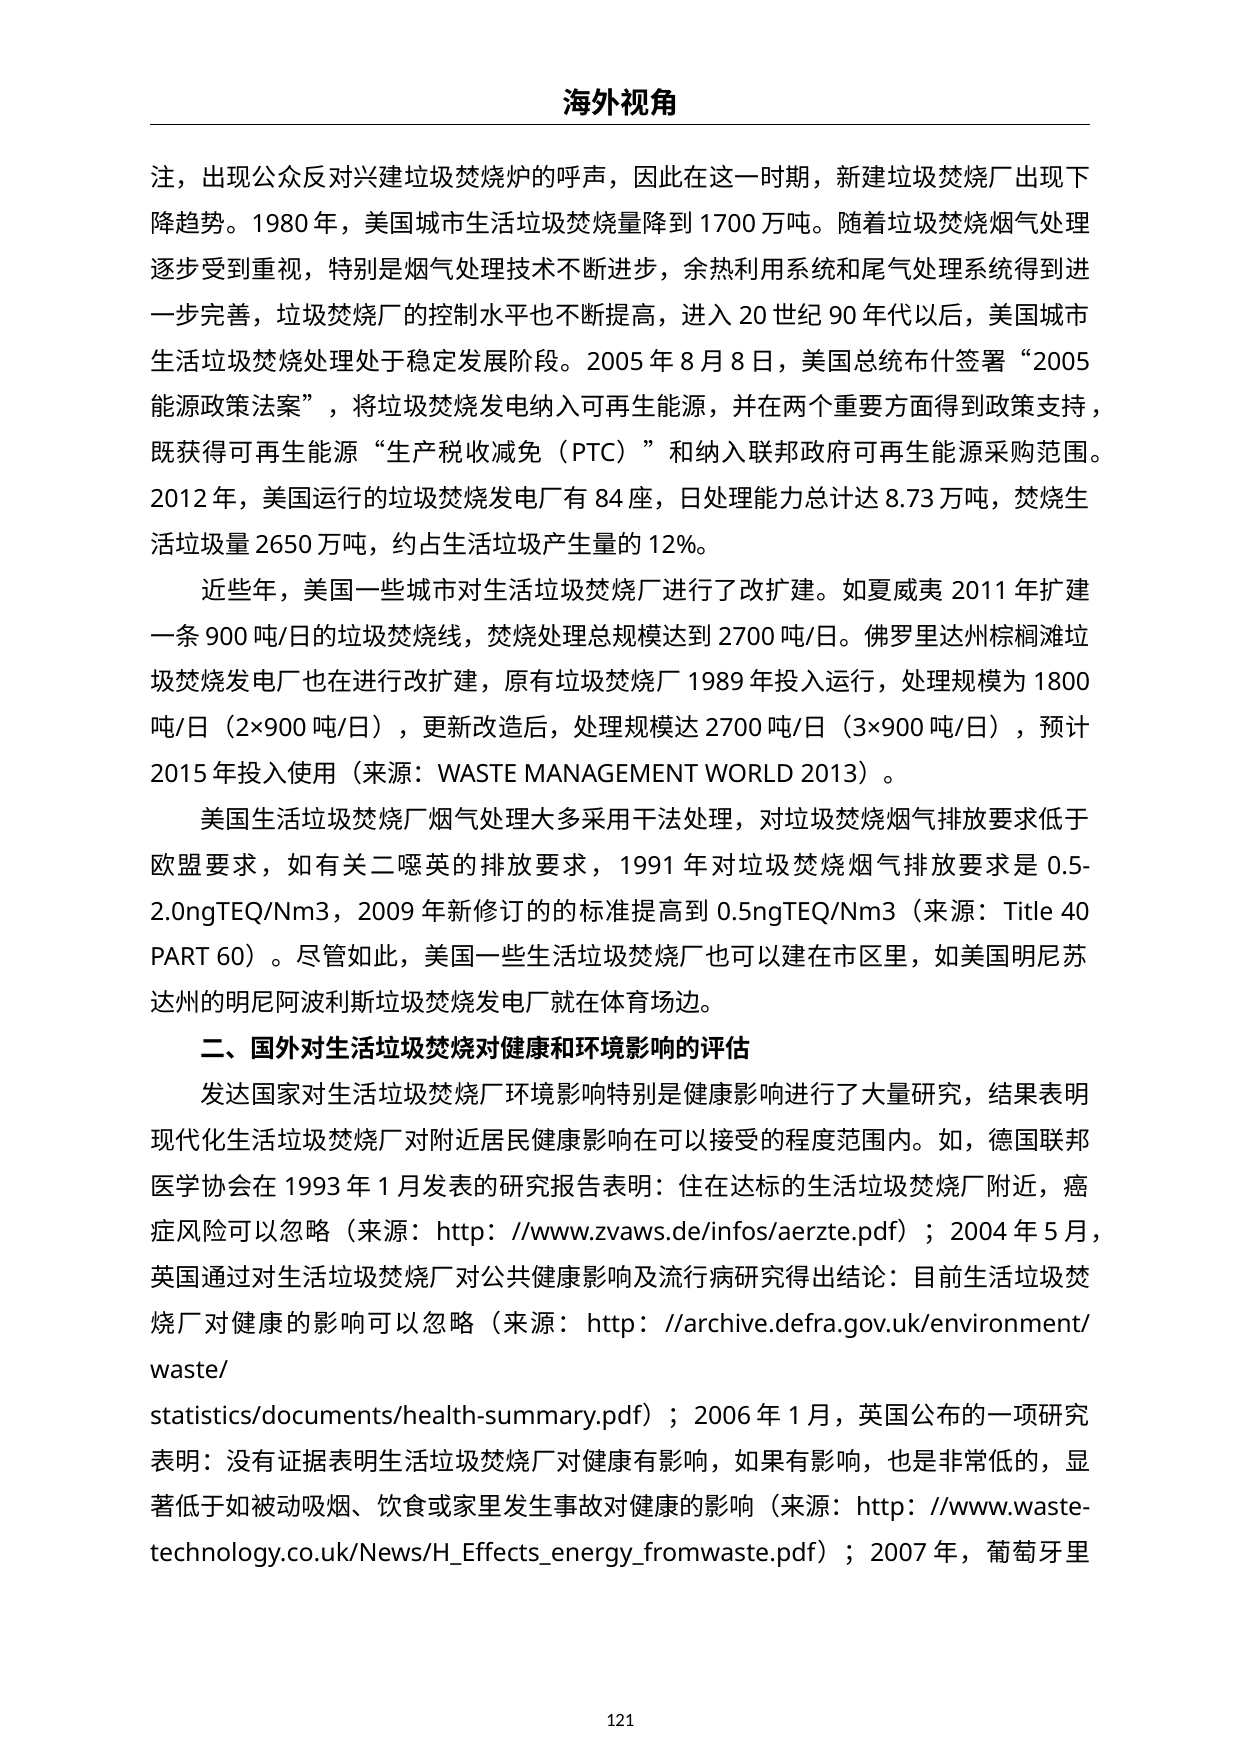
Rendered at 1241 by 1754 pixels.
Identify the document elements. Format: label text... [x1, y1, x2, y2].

text 二、国外对生活垃圾焚烧对健康和环境影响的评估 [150, 1021, 1090, 1067]
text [150, 1387, 1090, 1571]
text 近些年，美国一些城市对生活垃圾焚烧厂进行了改扩建。如夏威夷2011年扩建一条900吨/日的垃圾焚烧线，焚烧处理总规模达到2700吨/日。佛罗里达州棕榈滩垃圾焚烧发电厂也在进行改扩建，原有垃圾焚烧厂1989年投入运行，处理规模为1800吨/日（2×900吨/日），更新改造后，处理规模达2700吨/日（3×900吨/日），预计2015年投入使用（来源：WASTE MANAGEMENT WORLD 2013）。 [150, 562, 1090, 792]
text 美国生活垃圾焚烧厂烟气处理大多采用干法处理，对垃圾焚烧烟气排放要求低于欧盟要求，如有关二噁英的排放要求，1991年对垃圾焚烧烟气排放要求是0.5-2.0ngTEQ/Nm3，2009年新修订的的标准提高到0.5ngTEQ/Nm3（来源：Title 40 PART 60）。尽管如此，美国一些生活垃圾焚烧厂也可以建在市区里，如美国明尼苏达州的明尼阿波利斯垃圾焚烧发电厂就在体育场边。 [150, 792, 1090, 1021]
text 发达国家对生活垃圾焚烧厂环境影响特别是健康影响进行了大量研究，结果表明，现代化生活垃圾焚烧厂对附近居民健康影响在可以接受的程度范围内。如，德国联邦医学协会在1993年1月发表的研究报告表明：住在达标的生活垃圾焚烧厂附近，癌症风险可以忽略（来源：http：//www.zvaws.de/infos/aerzte.pdf）；2004年5月，英国通过对生活垃圾焚烧厂对公共健康影响及流行病研究得出结论：目前生活垃圾焚烧厂对健康的影响可以忽略（来源：http：//archive.defra.gov.uk/environment/waste/ [150, 1067, 1090, 1387]
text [150, 150, 1090, 562]
